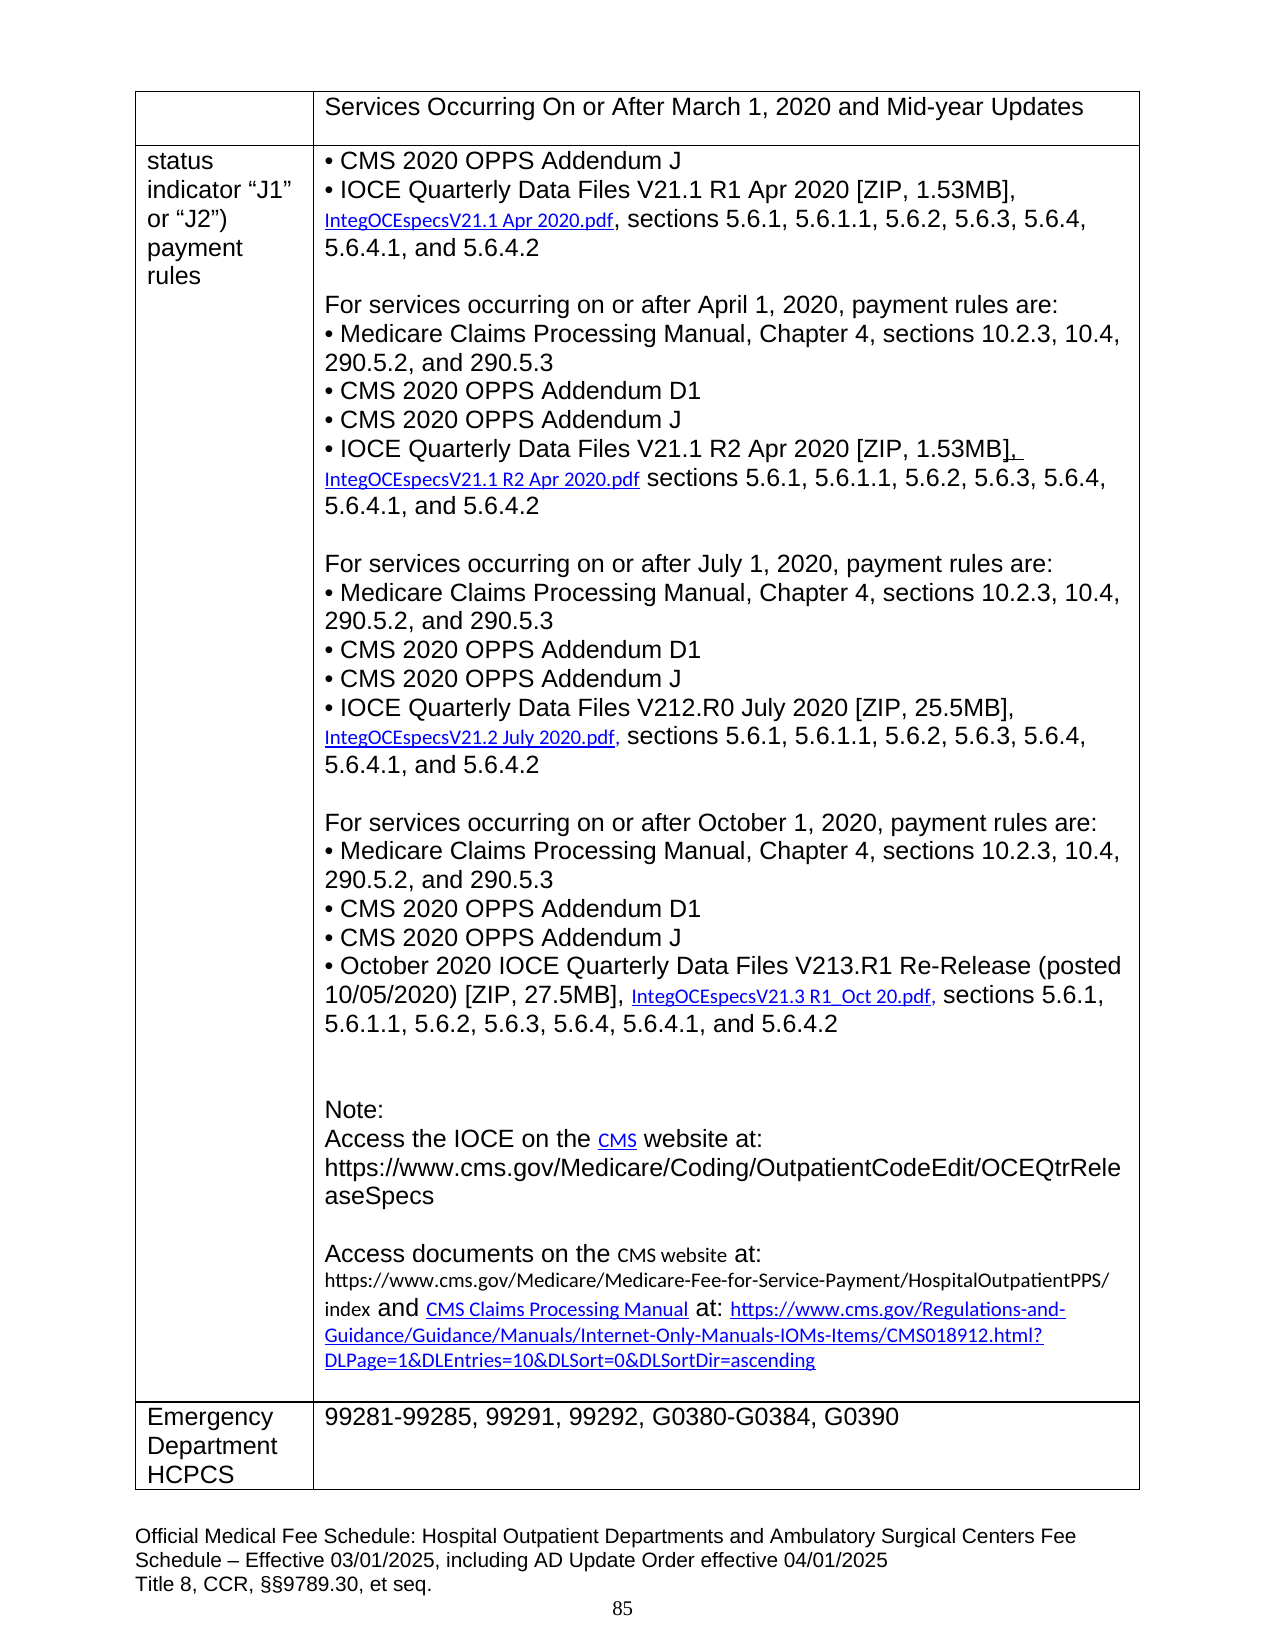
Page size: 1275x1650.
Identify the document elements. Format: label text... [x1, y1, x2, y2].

table_header [136, 92, 313, 145]
table_header Services Occurring On or After March 1, 2020 and Mid-year Updates [314, 92, 1139, 145]
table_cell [314, 146, 1139, 1401]
table_cell Emergency Department HCPCS Codes [136, 1403, 313, 1489]
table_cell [314, 1403, 1139, 1489]
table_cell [136, 146, 313, 1401]
